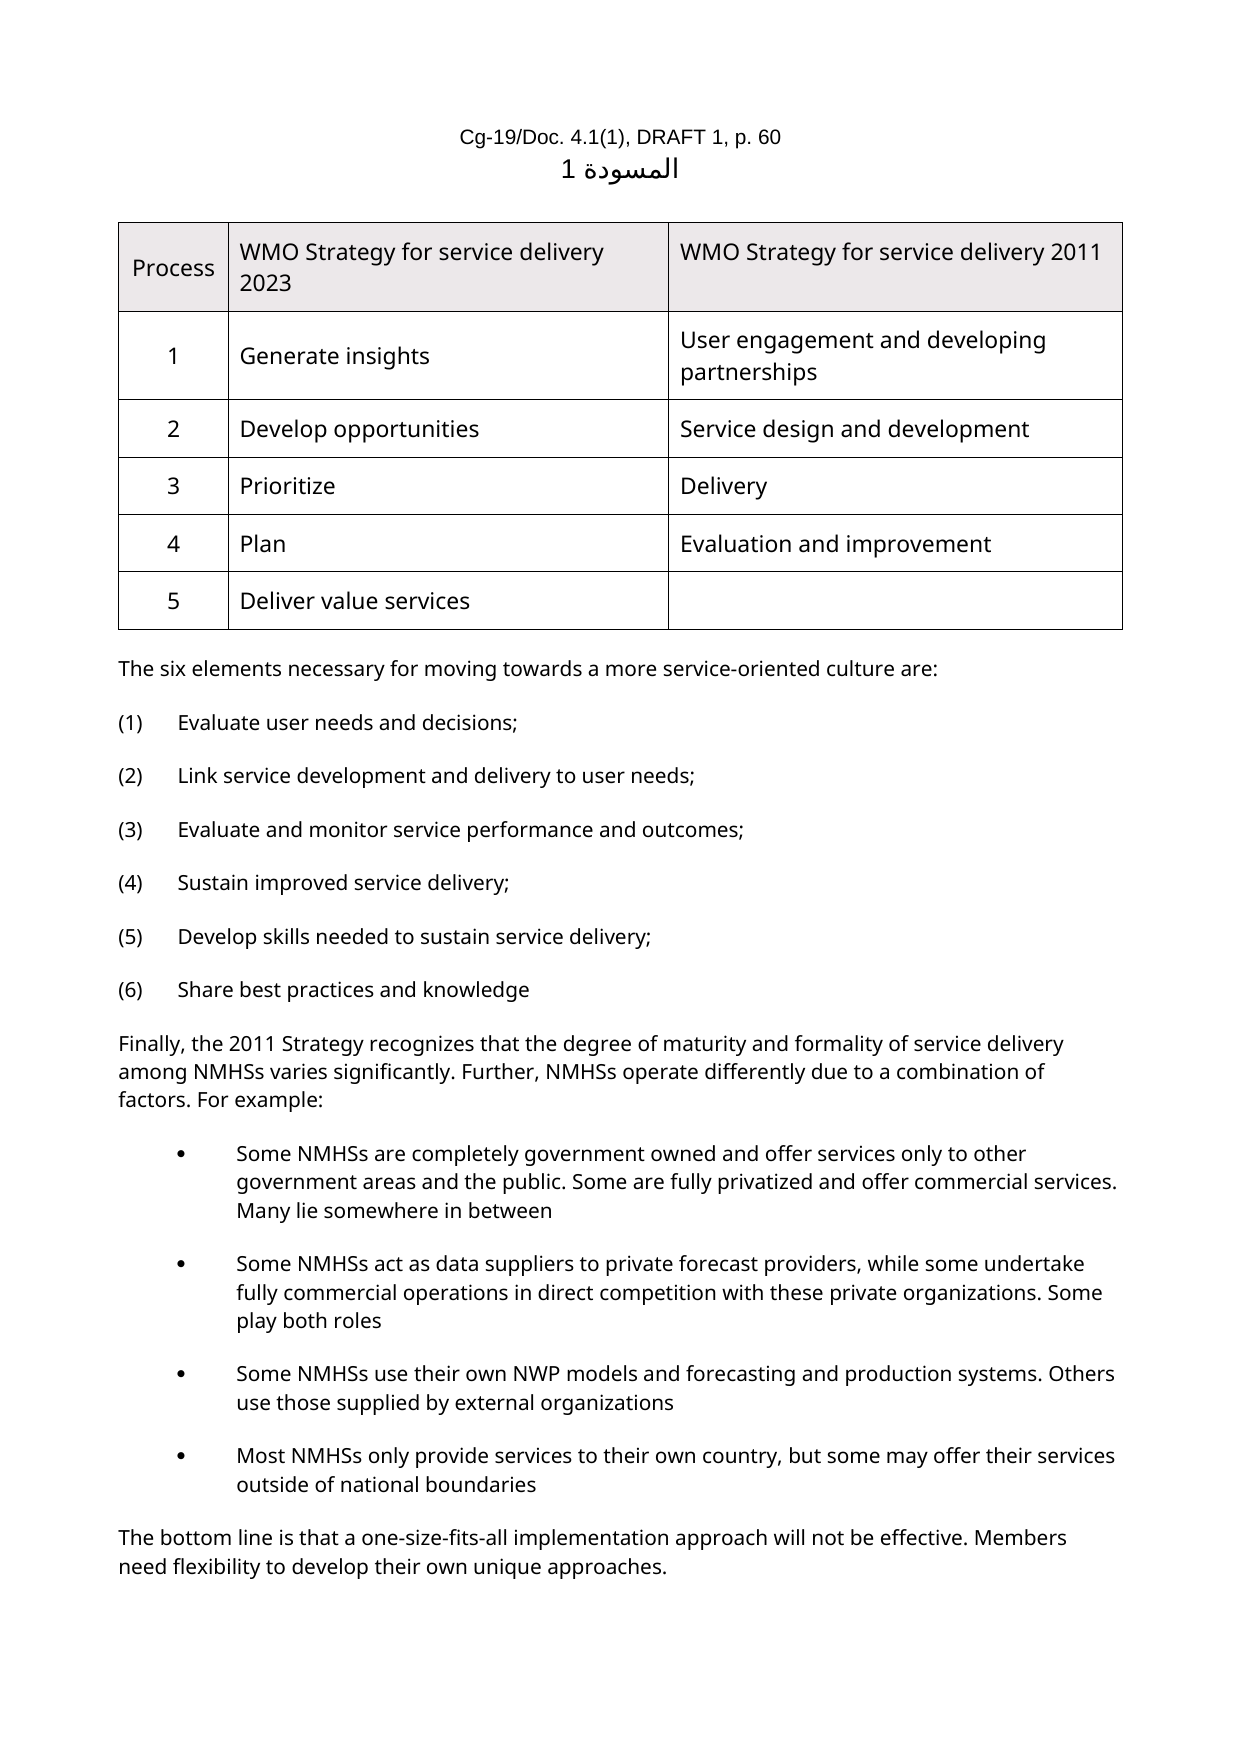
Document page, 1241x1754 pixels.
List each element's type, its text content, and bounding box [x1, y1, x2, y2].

table_header Process [119, 223, 228, 311]
table_cell 5 [119, 572, 228, 628]
text The six elements necessary for moving towards a more service-oriented culture are: [118, 654, 1122, 683]
list Develop skills needed to sustain service delivery; [118, 922, 1122, 950]
text The bottom line is that a one-size-fits-all implementation approach will not be effective. Members need flexibility to develop their own unique approaches. [118, 1523, 1122, 1580]
table_cell 2 [119, 400, 228, 457]
list Link service development and delivery to user needs; [118, 761, 1122, 790]
table_cell Plan [229, 515, 668, 571]
list Some NMHSs act as data suppliers to private forecast providers, while some undertake fully commercial operations in direct competition with these private organizations. Some play both roles [177, 1249, 1122, 1334]
list Share best practices and knowledge [118, 975, 1122, 1004]
table_header WMO Strategy for service delivery 2011 [669, 223, 1122, 311]
table_cell Service design and development [669, 400, 1122, 457]
table_cell User engagement and developing partnerships [669, 312, 1122, 399]
table_cell [669, 572, 1122, 628]
list Evaluate and monitor service performance and outcomes; [118, 815, 1122, 843]
table_cell Deliver value services [229, 572, 668, 628]
table_cell 4 [119, 515, 228, 571]
table_cell 3 [119, 458, 228, 514]
table_cell Prioritize [229, 458, 668, 514]
text Finally, the 2011 Strategy recognizes that the degree of maturity and formality of service delivery among NMHSs varies significantly. Further, NMHSs operate differently due to a combination of factors. For example: [118, 1029, 1122, 1114]
table_cell Develop opportunities [229, 400, 668, 457]
list Most NMHSs only provide services to their own country, but some may offer their services outside of national boundaries [177, 1441, 1122, 1498]
table_cell Generate insights [229, 312, 668, 399]
list Evaluate user needs and decisions; [118, 708, 1122, 736]
list Some NMHSs are completely government owned and offer services only to other government areas and the public. Some are fully privatized and offer commercial services. Many lie somewhere in between [177, 1139, 1122, 1224]
table_cell Delivery [669, 458, 1122, 514]
table_header WMO Strategy for service delivery 2023 [229, 223, 668, 311]
list Some NMHSs use their own NWP models and forecasting and production systems. Others use those supplied by external organizations [177, 1359, 1122, 1416]
table_cell Evaluation and improvement [669, 515, 1122, 571]
table_cell 1 [119, 312, 228, 399]
list Sustain improved service delivery; [118, 868, 1122, 897]
